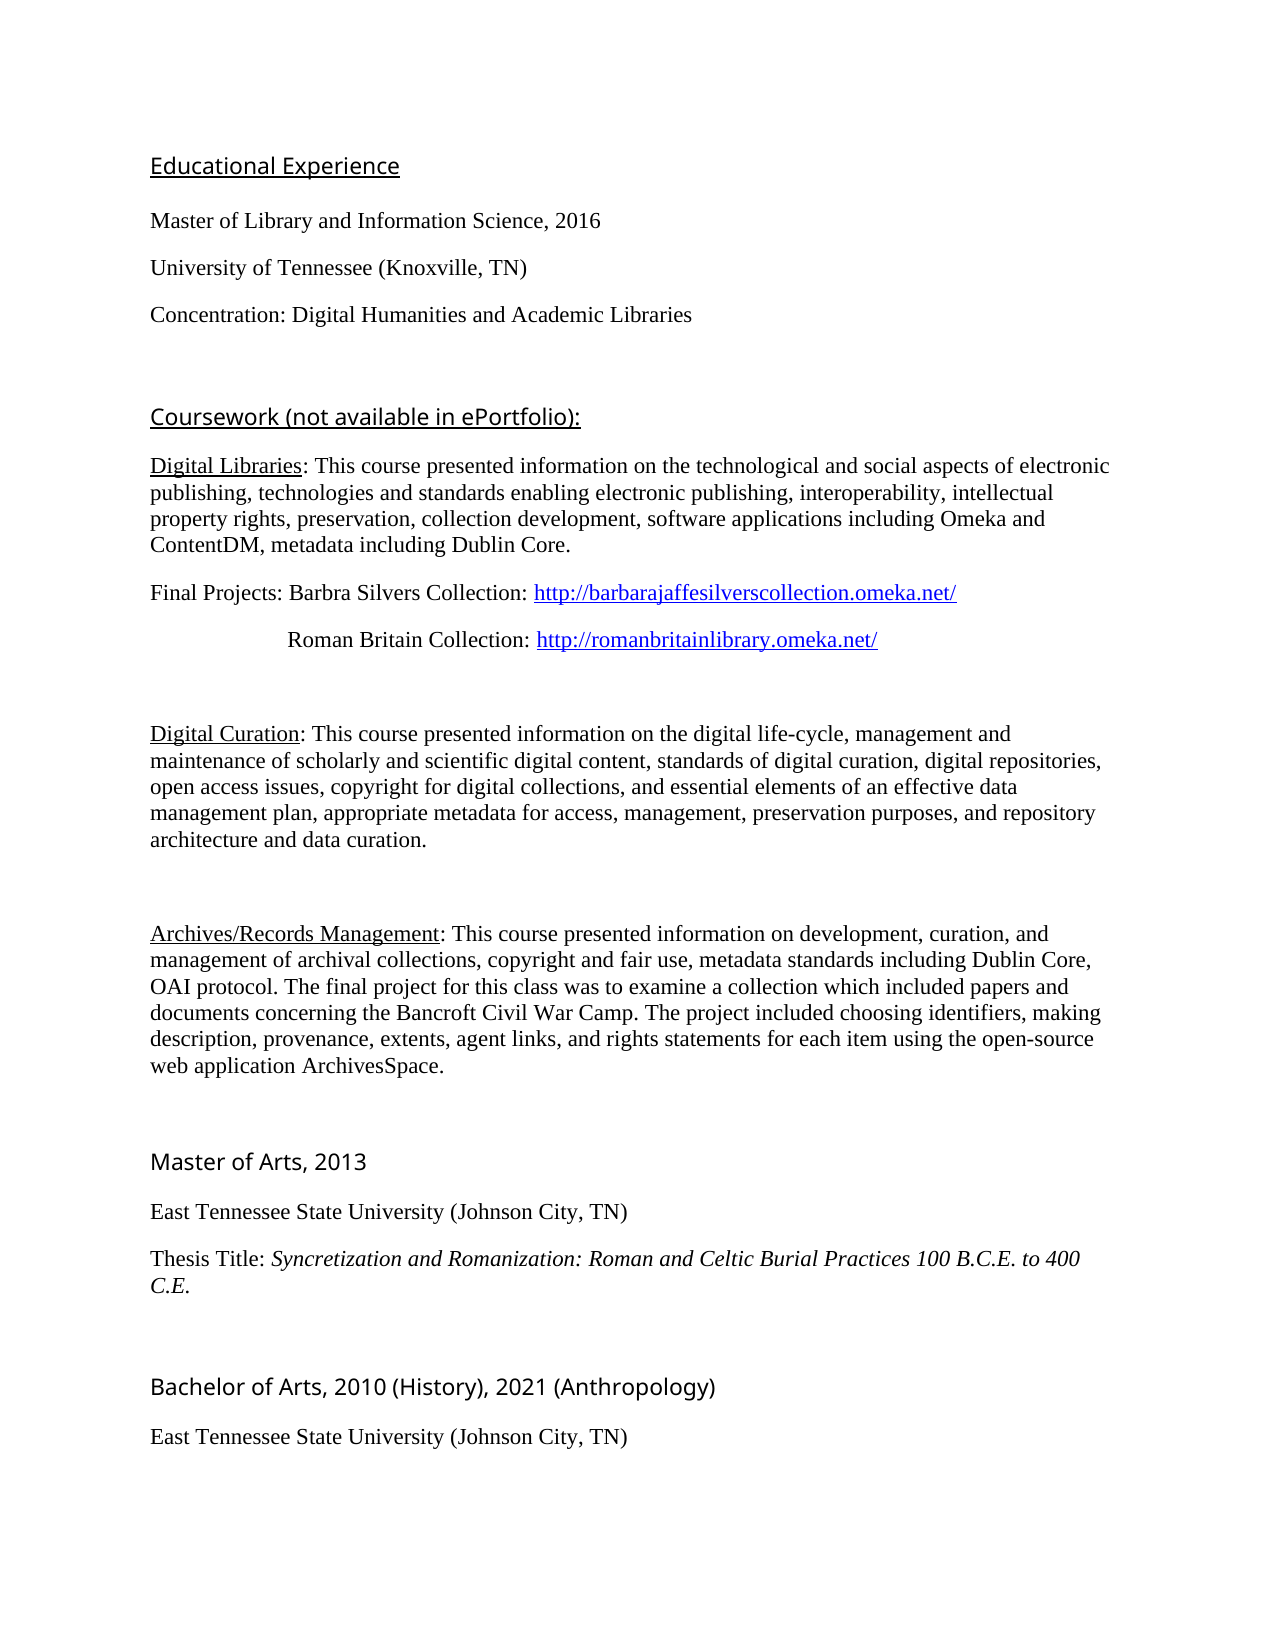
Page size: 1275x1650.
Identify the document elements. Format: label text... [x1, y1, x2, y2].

text Roman Britain Collection: http://romanbritainlibrary.omeka.net/ [150, 626, 1125, 652]
text Digital Libraries: This course presented information on the technological and social aspects of electronic publishing, technologies and standards enabling electronic publishing, interoperability, intellectual property rights, preservation, collection development, software applications including Omeka and ContentDM, metadata including Dublin Core. [150, 452, 1125, 558]
text Digital Curation: This course presented information on the digital life-cycle, management and maintenance of scholarly and scientific digital content, standards of digital curation, digital repositories, open access issues, copyright for digital collections, and essential elements of an effective data management plan, appropriate metadata for access, management, preservation purposes, and repository architecture and data curation. [150, 720, 1125, 852]
text Bachelor of Arts, 2010 (History), 2021 (Anthropology) [150, 1371, 1125, 1402]
text East Tennessee State University (Johnson City, TN) [150, 1198, 1125, 1225]
text Educational Experience [150, 150, 1125, 181]
text Thesis Title: Syncretization and Romanization: Roman and Celtic Burial Practices 100 B.C.E. to 400 C.E. [150, 1246, 1125, 1298]
text Master of Arts, 2013 [150, 1146, 1125, 1177]
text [150, 1423, 1125, 1449]
text Coursework (not available in ePortfolio): [150, 400, 1125, 432]
text Master of Library and Information Science, 2016 [150, 207, 1125, 233]
text University of Tennessee (Knoxville, TN) [150, 254, 1125, 280]
text Archives/Records Management: This course presented information on development, curation, and management of archival collections, copyright and fair use, metadata standards including Dublin Core, OAI protocol. The final project for this class was to examine a collection which included papers and documents concerning the Bancroft Civil War Camp. The project included choosing identifiers, making description, provenance, extents, agent links, and rights statements for each item using the open-source web application ArchivesSpace. [150, 920, 1125, 1078]
text Final Projects: Barbra Silvers Collection: http://barbarajaffesilverscollection.omeka.net/ [150, 579, 1125, 605]
text Concentration: Digital Humanities and Academic Libraries [150, 301, 1125, 327]
